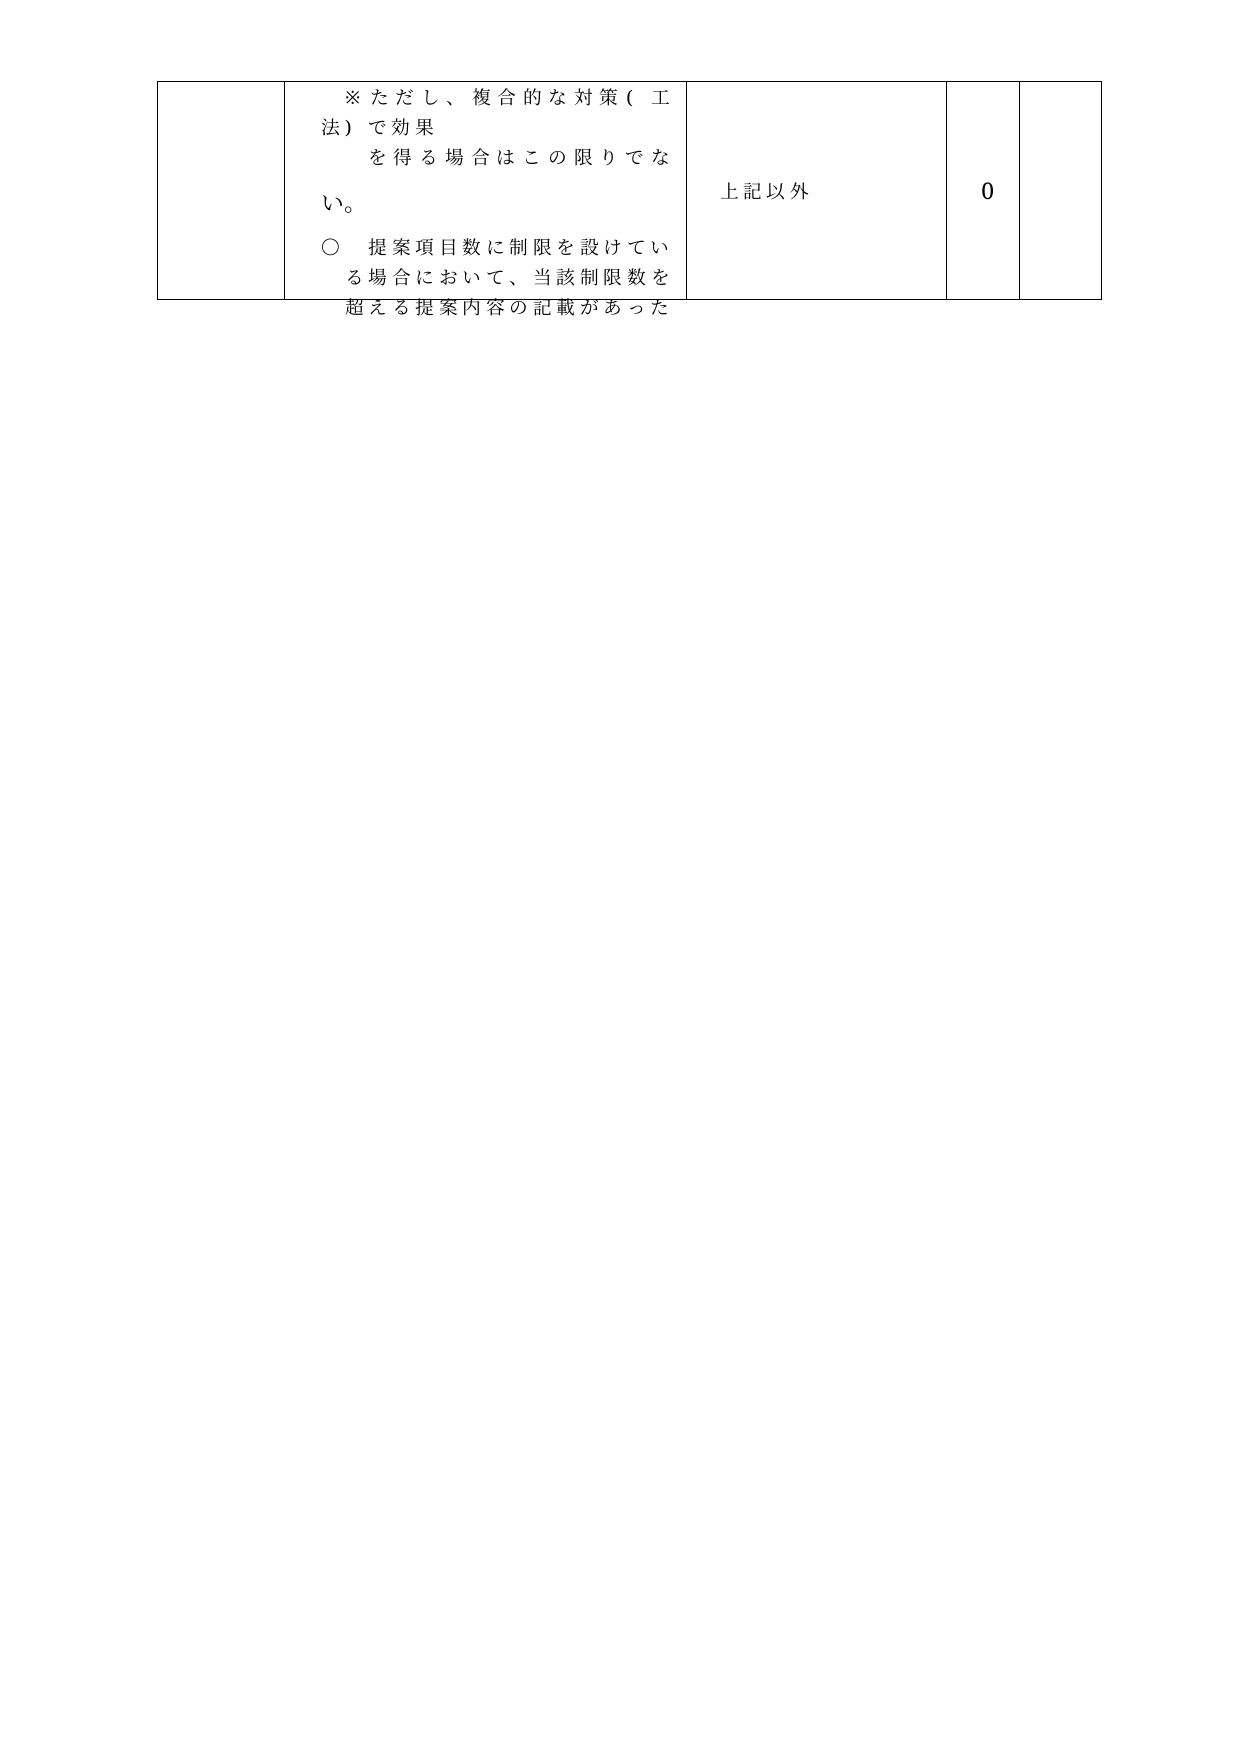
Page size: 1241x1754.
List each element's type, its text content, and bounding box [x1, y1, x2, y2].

table_cell 0 [947, 82, 1019, 299]
table_cell 上記以外 [687, 82, 946, 299]
